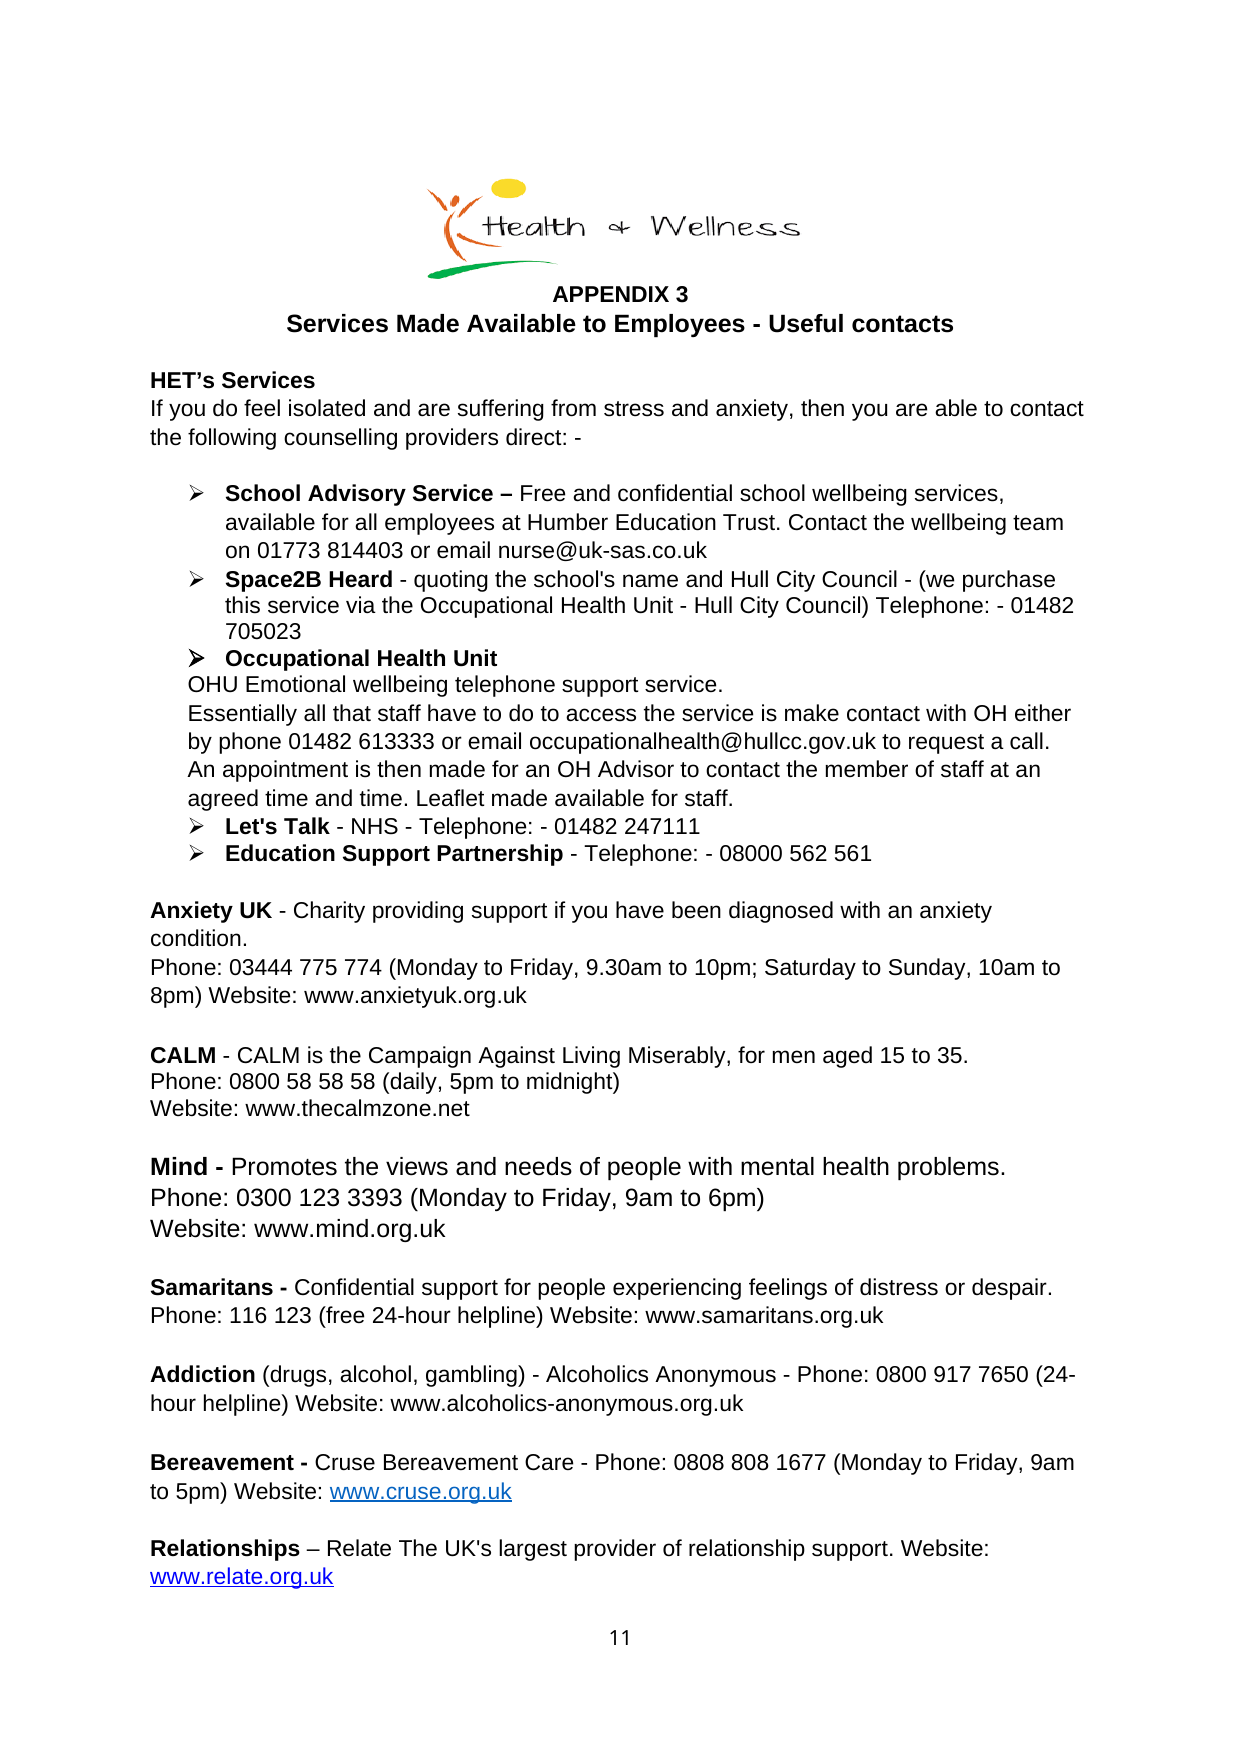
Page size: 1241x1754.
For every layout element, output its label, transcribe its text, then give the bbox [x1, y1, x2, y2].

text Bereavement - Cruse Bereavement Care - Phone: 0808 808 1677 (Monday to Friday, 9am to 5pm) Website: www.cruse.org.uk [150, 1449, 1090, 1504]
text Phone: 0300 123 3393 (Monday to Friday, 9am to 6pm) [150, 1183, 1090, 1212]
text OHU Emotional wellbeing telephone support service. [187, 671, 1090, 697]
text Phone: 0800 58 58 58 (daily, 5pm to midnight) [150, 1068, 1090, 1094]
text Website: www.thecalmzone.net [150, 1094, 1090, 1121]
text Essentially all that staff have to do to access the service is make contact with OH either by phone 01482 613333 or email occupationalhealth@hullcc.gov.uk to request a call. An appointment is then made for an OH Advisor to contact the member of staff at an agreed time and time. Leaflet made available for staff. [187, 699, 1090, 811]
list Space2B Heard - quoting the school's name and Hull City Council - (we purchase this service via the Occupational Health Unit - Hull City Council) Telephone: - 01482 705023 [187, 566, 1090, 645]
text Samaritans - Confidential support for people experiencing feelings of distress or despair. Phone: 116 123 (free 24-hour helpline) Website: www.samaritans.org.uk [150, 1273, 1090, 1328]
text Phone: 03444 775 774 (Monday to Friday, 9.30am to 10pm; Saturday to Sunday, 10am to 8pm) Website: www.anxietyuk.org.uk [150, 954, 1090, 1009]
text Website: www.mind.org.uk [150, 1214, 1090, 1243]
text Anxiety UK - Charity providing support if you have been diagnosed with an anxiety condition. [150, 897, 1090, 952]
text Addiction (drugs, alcohol, gambling) - Alcoholics Anonymous - Phone: 0800 917 7650 (24-hour helpline) Website: www.alcoholics-anonymous.org.uk [150, 1361, 1090, 1416]
list Education Support Partnership - Telephone: - 08000 562 561 [187, 839, 1090, 866]
picture [426, 178, 814, 279]
list Let's Talk - NHS - Telephone: - 01482 247111 [187, 813, 1090, 839]
text HET’s Services [150, 367, 1090, 393]
text Relationships – Relate The UK's largest provider of relationship support. Website: www.relate.org.uk [150, 1534, 1090, 1589]
text If you do feel isolated and are suffering from stress and anxiety, then you are able to contact the following counselling providers direct: - [150, 395, 1090, 450]
list Occupational Health Unit [187, 645, 1090, 671]
text Mind - Promotes the views and needs of people with mental health problems. [150, 1152, 1090, 1181]
text CALM - CALM is the Campaign Against Living Miserably, for men aged 15 to 35. [150, 1042, 1090, 1068]
text Services Made Available to Employees - Useful contacts [150, 309, 1090, 338]
text APPENDIX 3 [150, 281, 1090, 307]
list School Advisory Service – Free and confidential school wellbeing services, available for all employees at Humber Education Trust. Contact the wellbeing team on 01773 814403 or email nurse@uk-sas.co.uk [187, 480, 1090, 563]
